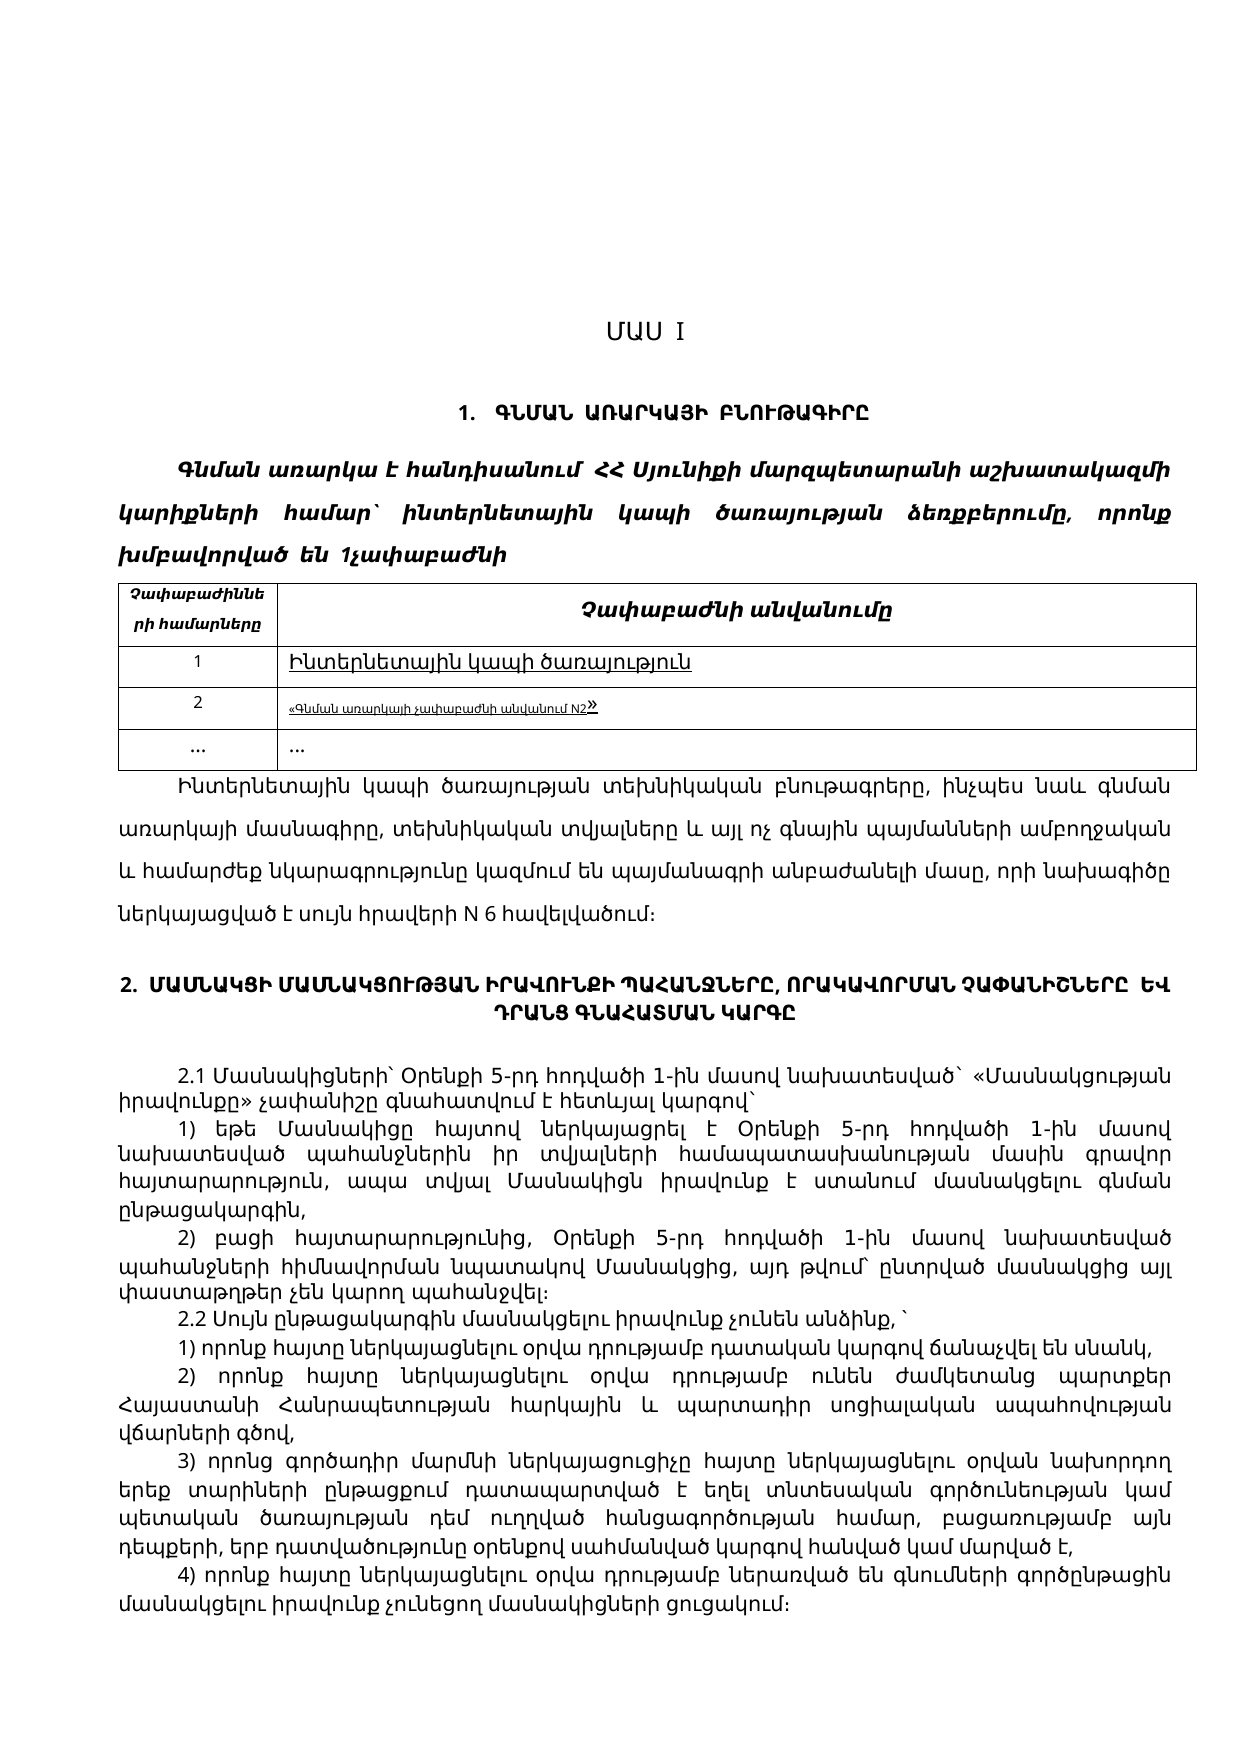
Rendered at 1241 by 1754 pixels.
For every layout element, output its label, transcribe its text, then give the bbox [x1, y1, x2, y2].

text 4) որոնք հայտը ներկայացնելու օրվա դրությամբ ներառված են գնումների գործընթացին մասնակցելու իրավունք չունեցող մասնակիցների ցուցակում։ [118, 1560, 1172, 1617]
text 2. ՄԱՍՆԱԿՑԻ ՄԱՍՆԱԿՑՈՒԹՅԱՆ ԻՐԱՎՈՒՆՔԻ ՊԱՀԱՆՋՆԵՐԸ, ՈՐԱԿԱՎՈՐՄԱՆ ՉԱՓԱՆԻՇՆԵՐԸ ԵՎ ԴՐԱՆՑ ԳՆԱՀԱՏՄԱՆ ԿԱՐԳԸ [118, 970, 1172, 1027]
text 2) բացի հայտարարությունից, Օրենքի 5-րդ հոդվածի 1-ին մասով նախատեսված պահանջների հիմնավորման նպատակով Մասնակցից, այդ թվում՝ ընտրված մասնակցից այլ փաստաթղթեր չեն կարող պահանջվել։ [118, 1223, 1172, 1304]
text 2.2 Սույն ընթացակարգին մասնակցելու իրավունք չունեն անձինք, ` [118, 1304, 1172, 1333]
text 1) որոնք հայտը ներկայացնելու օրվա դրությամբ դատական կարգով ճանաչվել են սնանկ, [118, 1333, 1172, 1361]
table_header Չափաբաժնի անվանումը [278, 584, 1196, 646]
list ԳՆՄԱՆ ԱՌԱՐԿԱՅԻ ԲՆՈՒԹԱԳԻՐԸ [156, 398, 1172, 427]
text 2) որոնք հայտը ներկայացնելու օրվա դրությամբ ունեն ժամկետանց պարտքեր Հայաստանի Հանրապետության հարկային և պարտադիր սոցիալական ապահովության վճարների գծով, [118, 1361, 1172, 1447]
table_cell 1 [119, 647, 277, 687]
table_cell ... [119, 730, 277, 770]
text 2.1 Մասնակիցների՝ Օրենքի 5-րդ հոդվածի 1-ին մասով նախատեսված` «Մասնակցության իրավունքը» չափանիշը գնահատվում է հետևյալ կարգով` [118, 1061, 1172, 1114]
table_cell Ինտերնետային կապի ծառայություն [278, 647, 1196, 687]
text ՄԱՍ I [118, 313, 1172, 347]
text Ինտերնետային կապի ծառայության տեխնիկական բնութագրերը, ինչպես նաև գնման առարկայի մասնագիրը, տեխնիկական տվյալները և այլ ոչ գնային պայմանների ամբողջական և համարժեք նկարագրությունը կազմում են պայմանագրի անբաժանելի մասը, որի նախագիծը ներկայացված է սույն հրավերի N 6 հավելվածում։ [118, 771, 1172, 927]
text 3) որոնց գործադիր մարմնի ներկայացուցիչը հայտը ներկայացնելու օրվան նախորդող երեք տարիների ընթացքում դատապարտված է եղել տնտեսական գործունեության կամ պետական ծառայության դեմ ուղղված հանցագործության համար, բացառությամբ այն դեպքերի, երբ դատվածությունը օրենքով սահմանված կարգով հանված կամ մարված է, [118, 1447, 1172, 1560]
table_cell «Գնման առարկայի չափաբաժնի անվանում N2» [278, 688, 1196, 729]
table_cell 2 [119, 688, 277, 729]
table_cell ... [278, 730, 1196, 770]
text 1) եթե Մասնակիցը հայտով ներկայացրել է Օրենքի 5-րդ հոդվածի 1-ին մասով նախատեսված պահանջներին իր տվյալների համապատասխանության մասին գրավոր հայտարարություն, ապա տվյալ Մասնակիցն իրավունք է ստանում մասնակցելու գնման ընթացակարգին, [118, 1114, 1172, 1223]
table_header Չափաբաժինների համարները [119, 584, 277, 646]
subtitle Գնման առարկա է հանդիսանում ՀՀ Սյունիքի մարզպետարանի աշխատակազմի կարիքների համար` ինտերնետային կապի ծառայության ձեռքբերումը, որոնք խմբավորված են 1չափաբաժնի [118, 455, 1172, 569]
